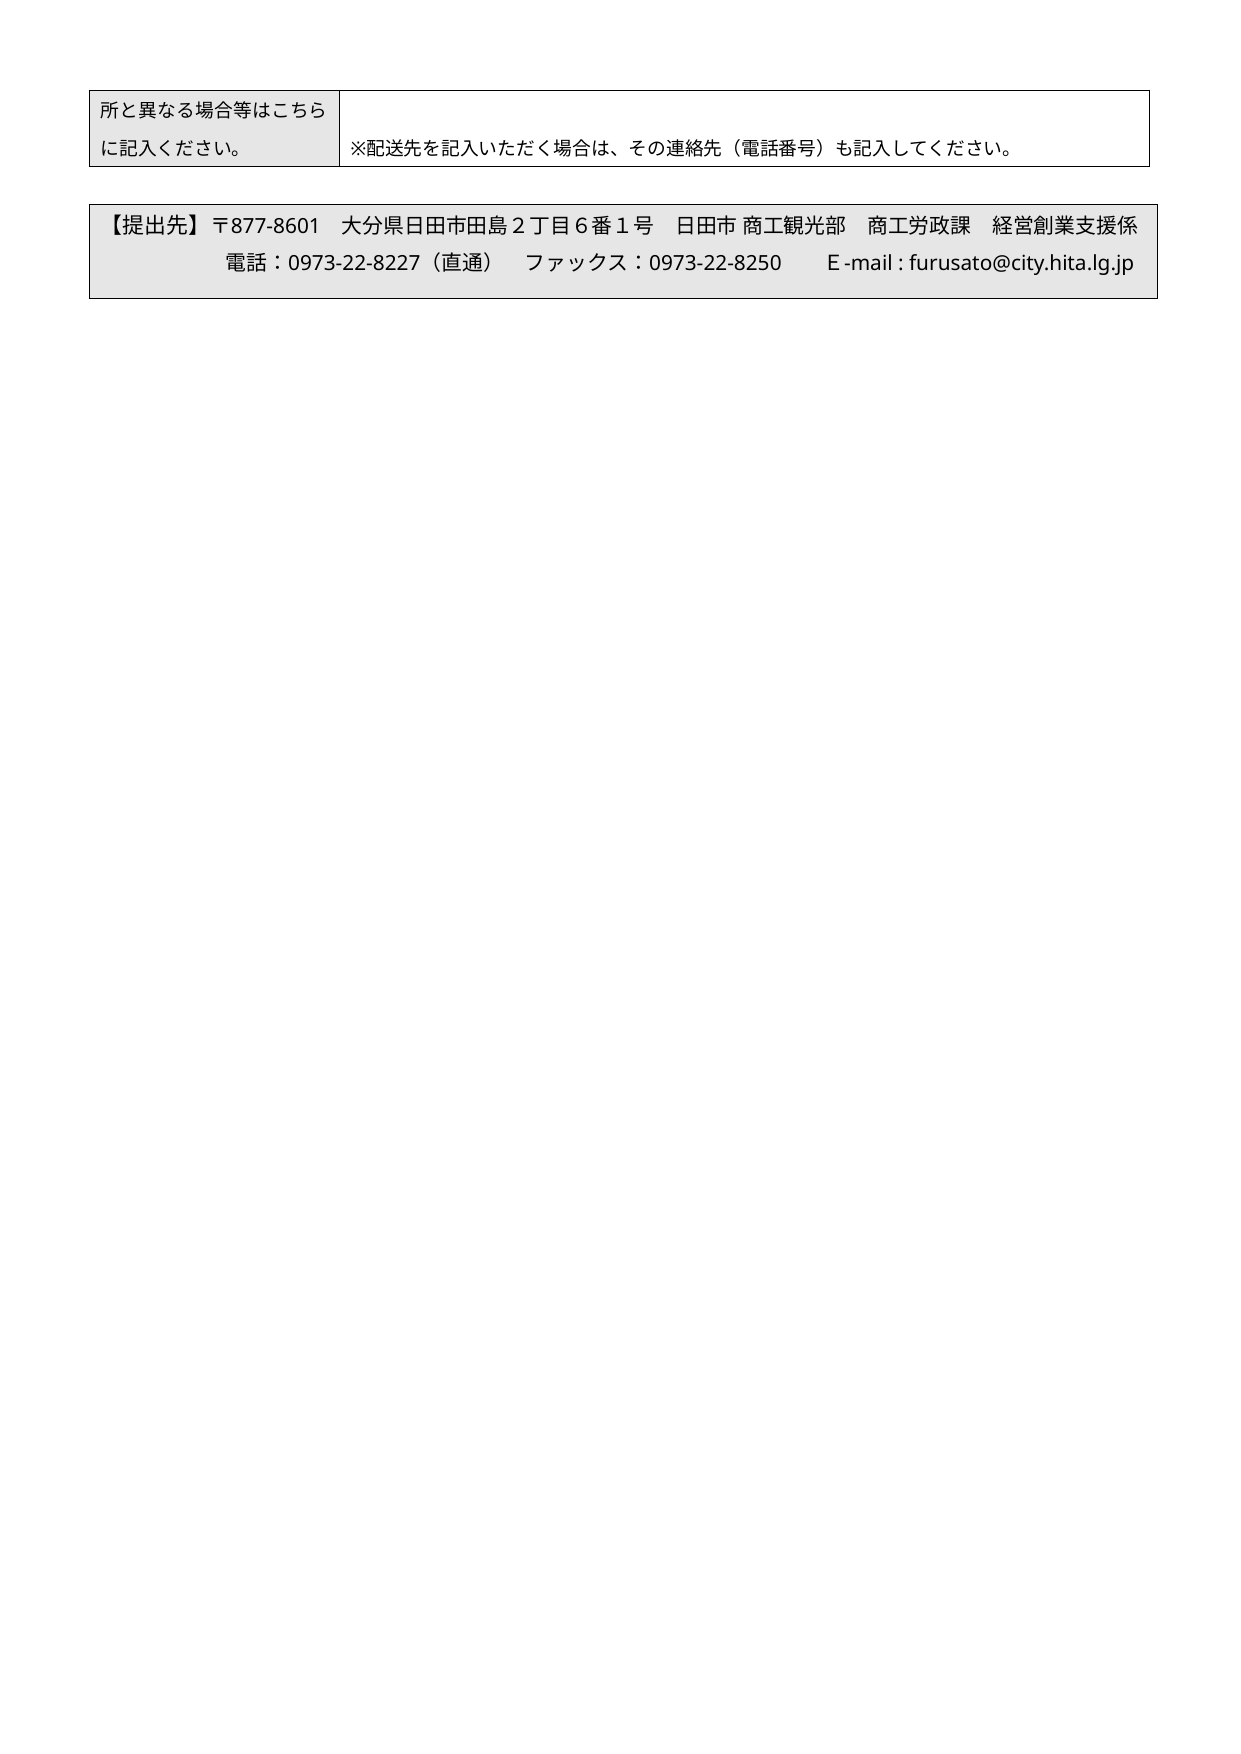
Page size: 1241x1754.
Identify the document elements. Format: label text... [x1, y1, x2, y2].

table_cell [90, 91, 339, 166]
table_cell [340, 91, 1149, 166]
table_header 【提出先】〒877-8601 大分県日田市田島２丁目６番１号 日田市 商工観光部 商工労政課 経営創業支援係 電話：0973-22-8227（直通） ファックス：0973-22-8250 Ｅ-mail : furusato@city.hita.lg.jp [90, 205, 1157, 298]
